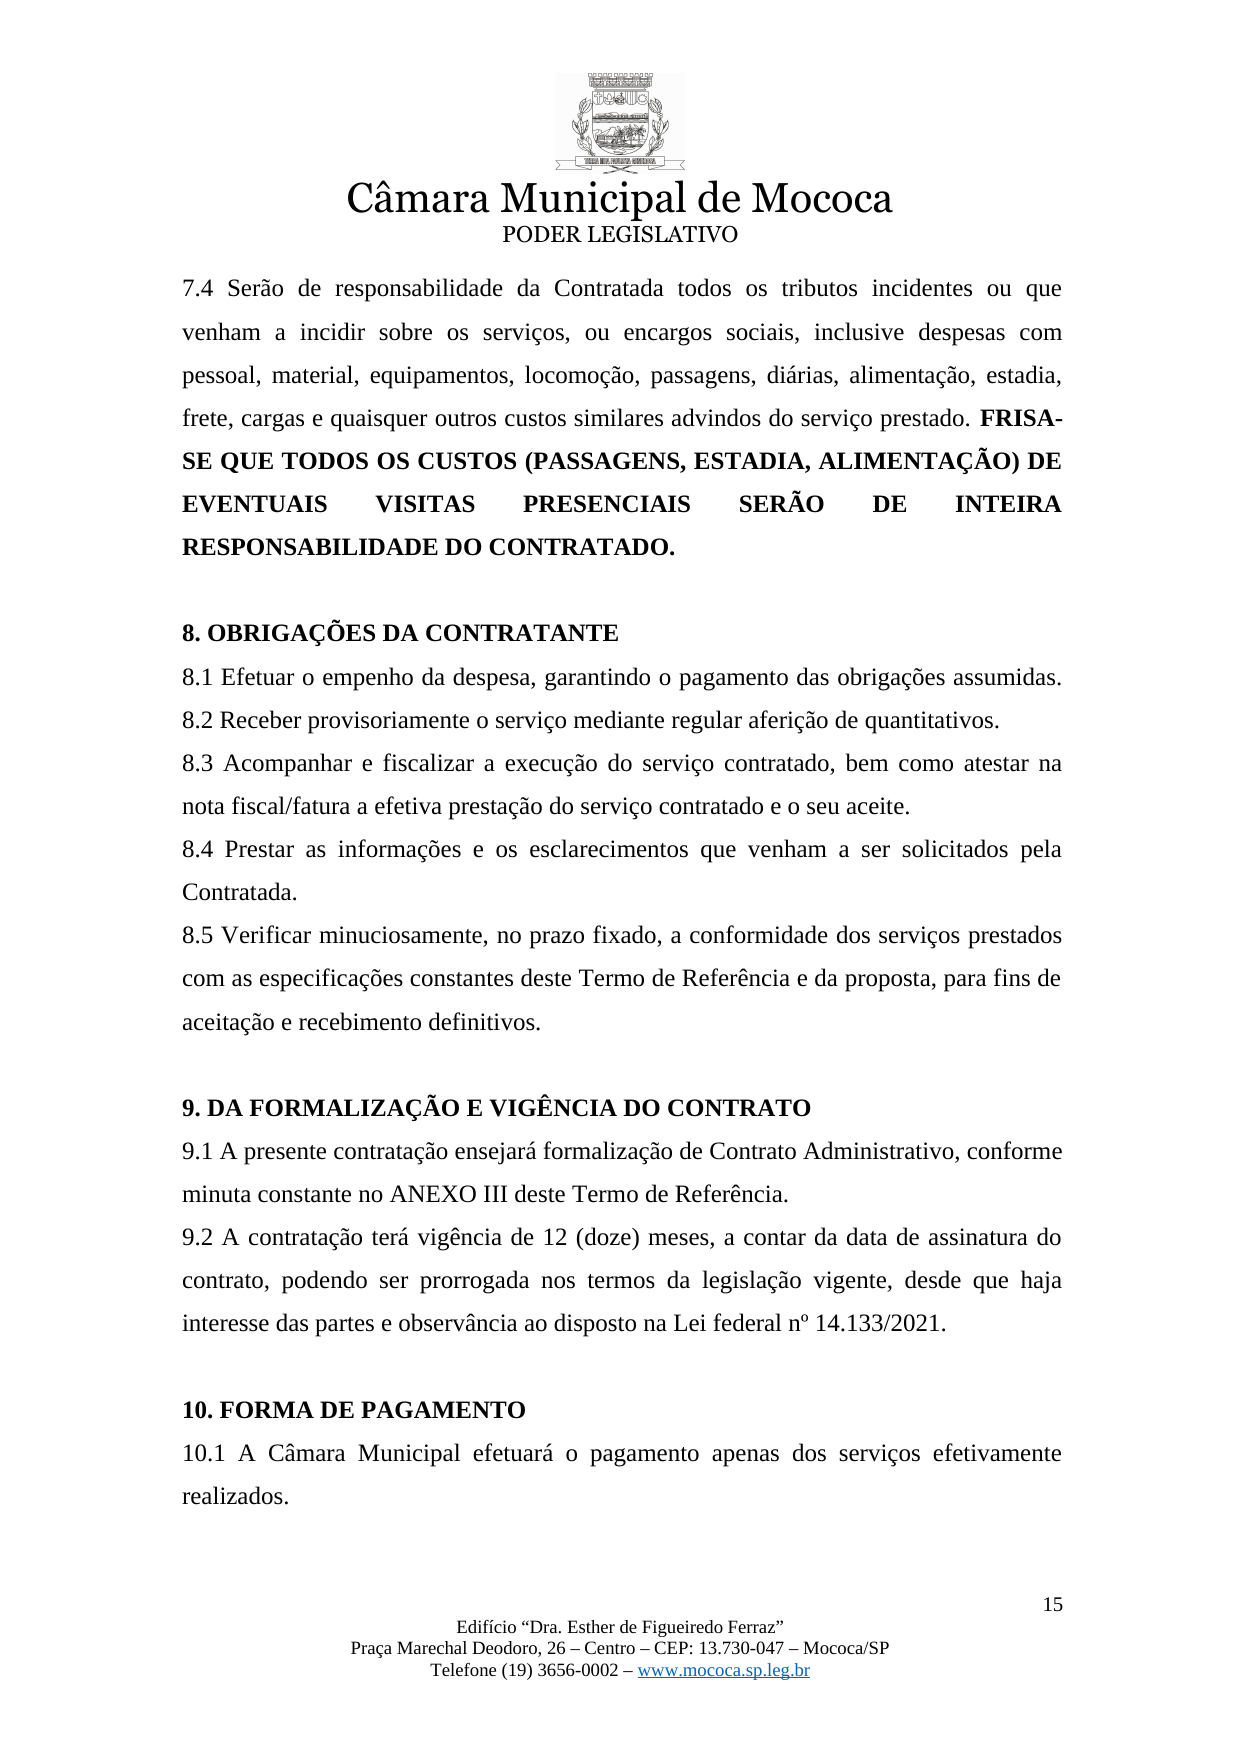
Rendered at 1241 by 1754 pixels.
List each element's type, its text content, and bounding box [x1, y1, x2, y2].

text 9.1 A presente contratação ensejará formalização de Contrato Administrativo, conforme minuta constante no ANEXO III deste Termo de Referência. [182, 1136, 1063, 1208]
text 8.1 Efetuar o empenho da despesa, garantindo o pagamento das obrigações assumidas. 8.2 Receber provisoriamente o serviço mediante regular aferição de quantitativos. [182, 662, 1063, 733]
text 9. DA FORMALIZAÇÃO E VIGÊNCIA DO CONTRATO [182, 1093, 1063, 1122]
text 9.2 A contratação terá vigência de 12 (doze) meses, a contar da data de assinatura do contrato, podendo ser prorrogada nos termos da legislação vigente, desde que haja interesse das partes e observância ao disposto na Lei federal nº 14.133/2021. [182, 1222, 1063, 1337]
picture [555, 73, 685, 174]
text 7.4 Serão de responsabilidade da Contratada todos os tributos incidentes ou que venham a incidir sobre os serviços, ou encargos sociais, inclusive despesas com pessoal, material, equipamentos, locomoção, passagens, diárias, alimentação, estadia, frete, cargas e quaisquer outros custos similares advindos do serviço prestado. FRISA-SE QUE TODOS OS CUSTOS (PASSAGENS, ESTADIA, ALIMENTAÇÃO) DE EVENTUAIS VISITAS PRESENCIAIS SERÃO DE INTEIRA RESPONSABILIDADE DO CONTRATADO. [182, 273, 1063, 561]
text 8.4 Prestar as informações e os esclarecimentos que venham a ser solicitados pela Contratada. 8.5 Verificar minuciosamente, no prazo fixado, a conformidade dos serviços prestados com as especificações constantes deste Termo de Referência e da proposta, para fins de aceitação e recebimento definitivos. [182, 834, 1063, 1035]
text 10. FORMA DE PAGAMENTO [182, 1352, 1063, 1423]
text 8. OBRIGAÇÕES DA CONTRATANTE [182, 618, 1063, 647]
text 8.3 Acompanhar e fiscalizar a execução do serviço contratado, bem como atestar na nota fiscal/fatura a efetiva prestação do serviço contratado e o seu aceite. [182, 748, 1063, 820]
